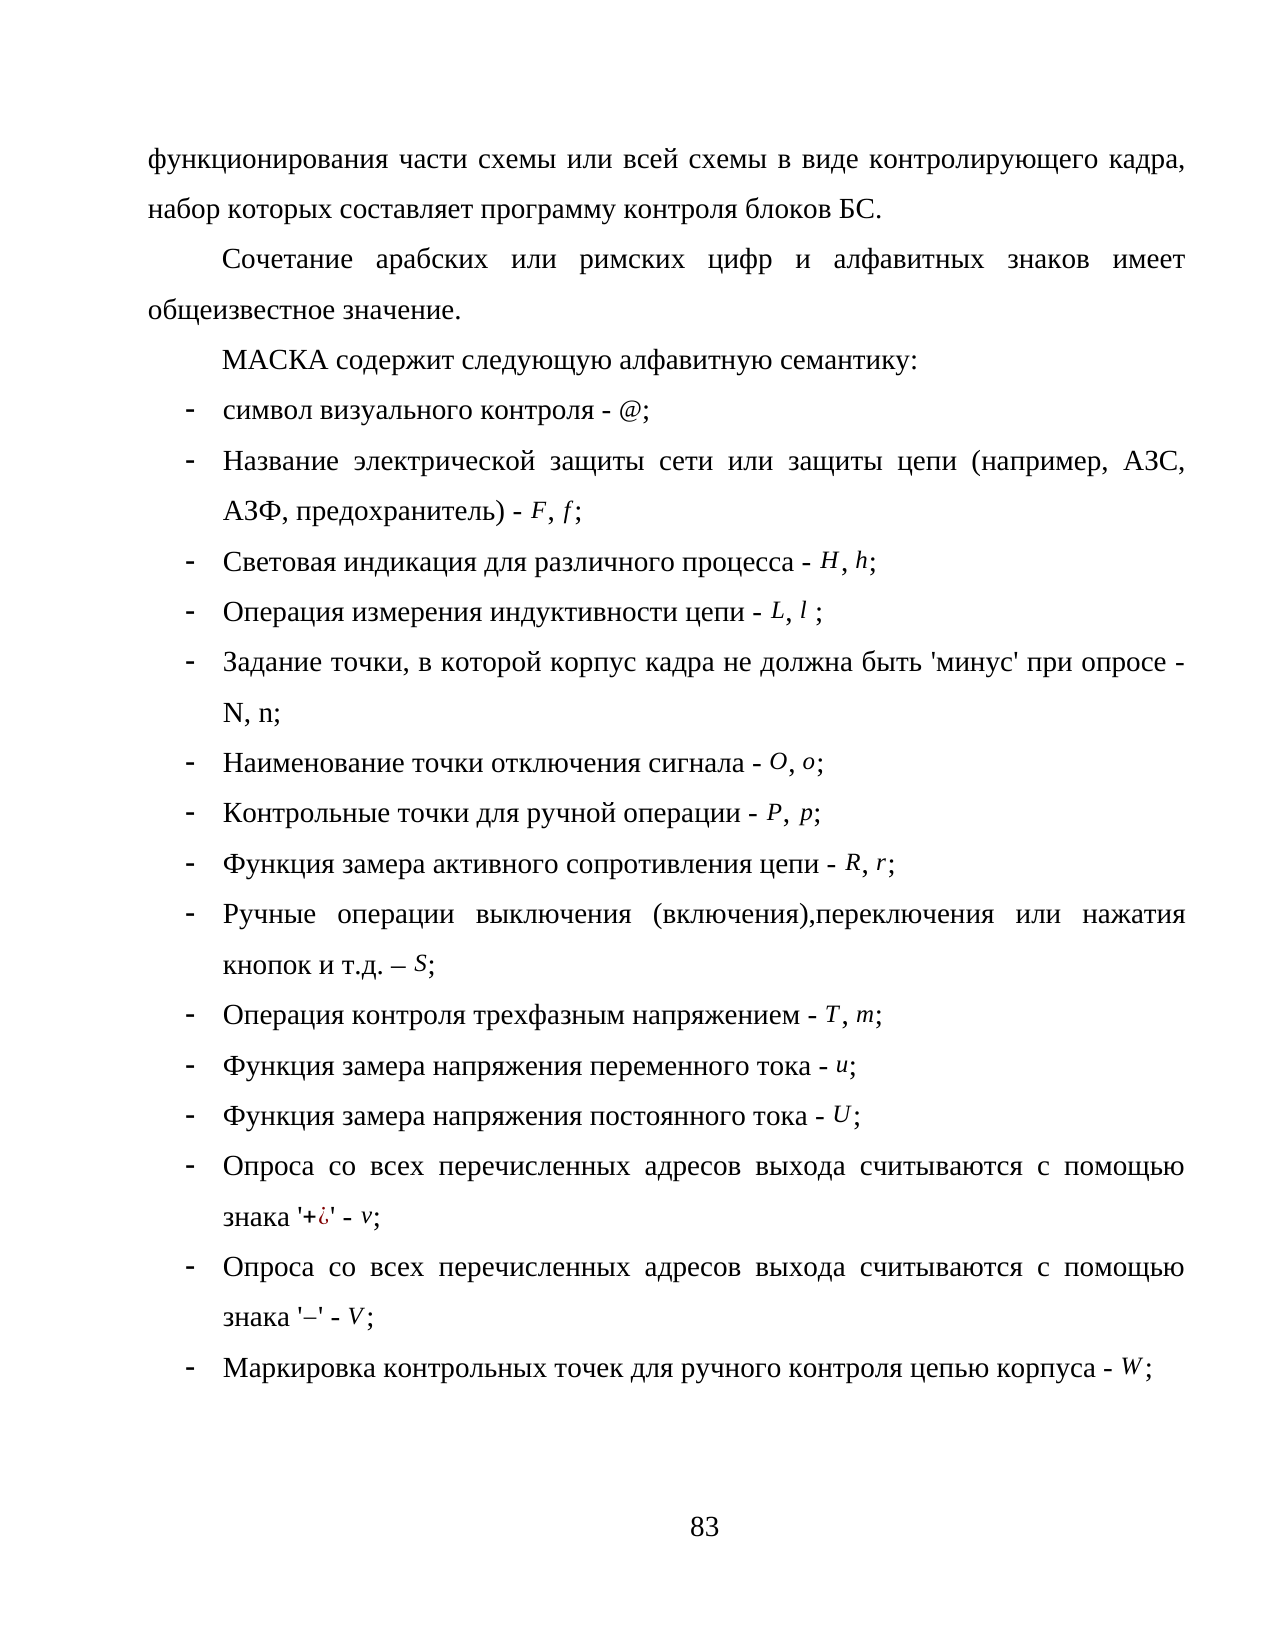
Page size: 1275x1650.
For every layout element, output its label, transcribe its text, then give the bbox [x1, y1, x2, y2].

list Название электрической защиты сети или защиты цепи (например, АЗС, АЗФ, предохранитель) - , ; [185, 443, 1186, 527]
list Операция измерения индуктивности цепи - , ; [185, 594, 1186, 628]
list Задание точки, в которой корпус кадра не должна быть 'минус' при опросе - N, n; [185, 644, 1186, 728]
list Световая индикация для различного процесса - , ; [185, 544, 1186, 577]
list Маркировка контрольных точек для ручного контроля цепью корпуса - ; [185, 1350, 1186, 1383]
list Операция контроля трехфазным напряжением - , ; [185, 997, 1186, 1031]
text МАСКА содержит следующую алфавитную семантику: [148, 342, 1186, 376]
list Функция замера напряжения переменного тока - ; [185, 1048, 1186, 1081]
list Опроса со всех перечисленных адресов выхода считываются с помощью знака '' - ; [185, 1249, 1186, 1333]
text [148, 141, 1186, 225]
list Опроса со всех перечисленных адресов выхода считываются с помощью знака '' - ; [185, 1148, 1186, 1232]
list Функция замера напряжения постоянного тока - ; [185, 1098, 1186, 1132]
list Наименование точки отключения сигнала - , ; [185, 745, 1186, 779]
list символ визуального контроля - ; [185, 392, 1186, 426]
text Сочетание арабских или римских цифр и алфавитных знаков имеет общеизвестное значение. [148, 242, 1186, 325]
list Контрольные точки для ручной операции - , ; [185, 796, 1186, 829]
list Ручные операции выключения (включения),переключения или нажатия кнопок и т.д. – ; [185, 896, 1186, 980]
list Функция замера активного сопротивления цепи - , ; [185, 846, 1186, 880]
